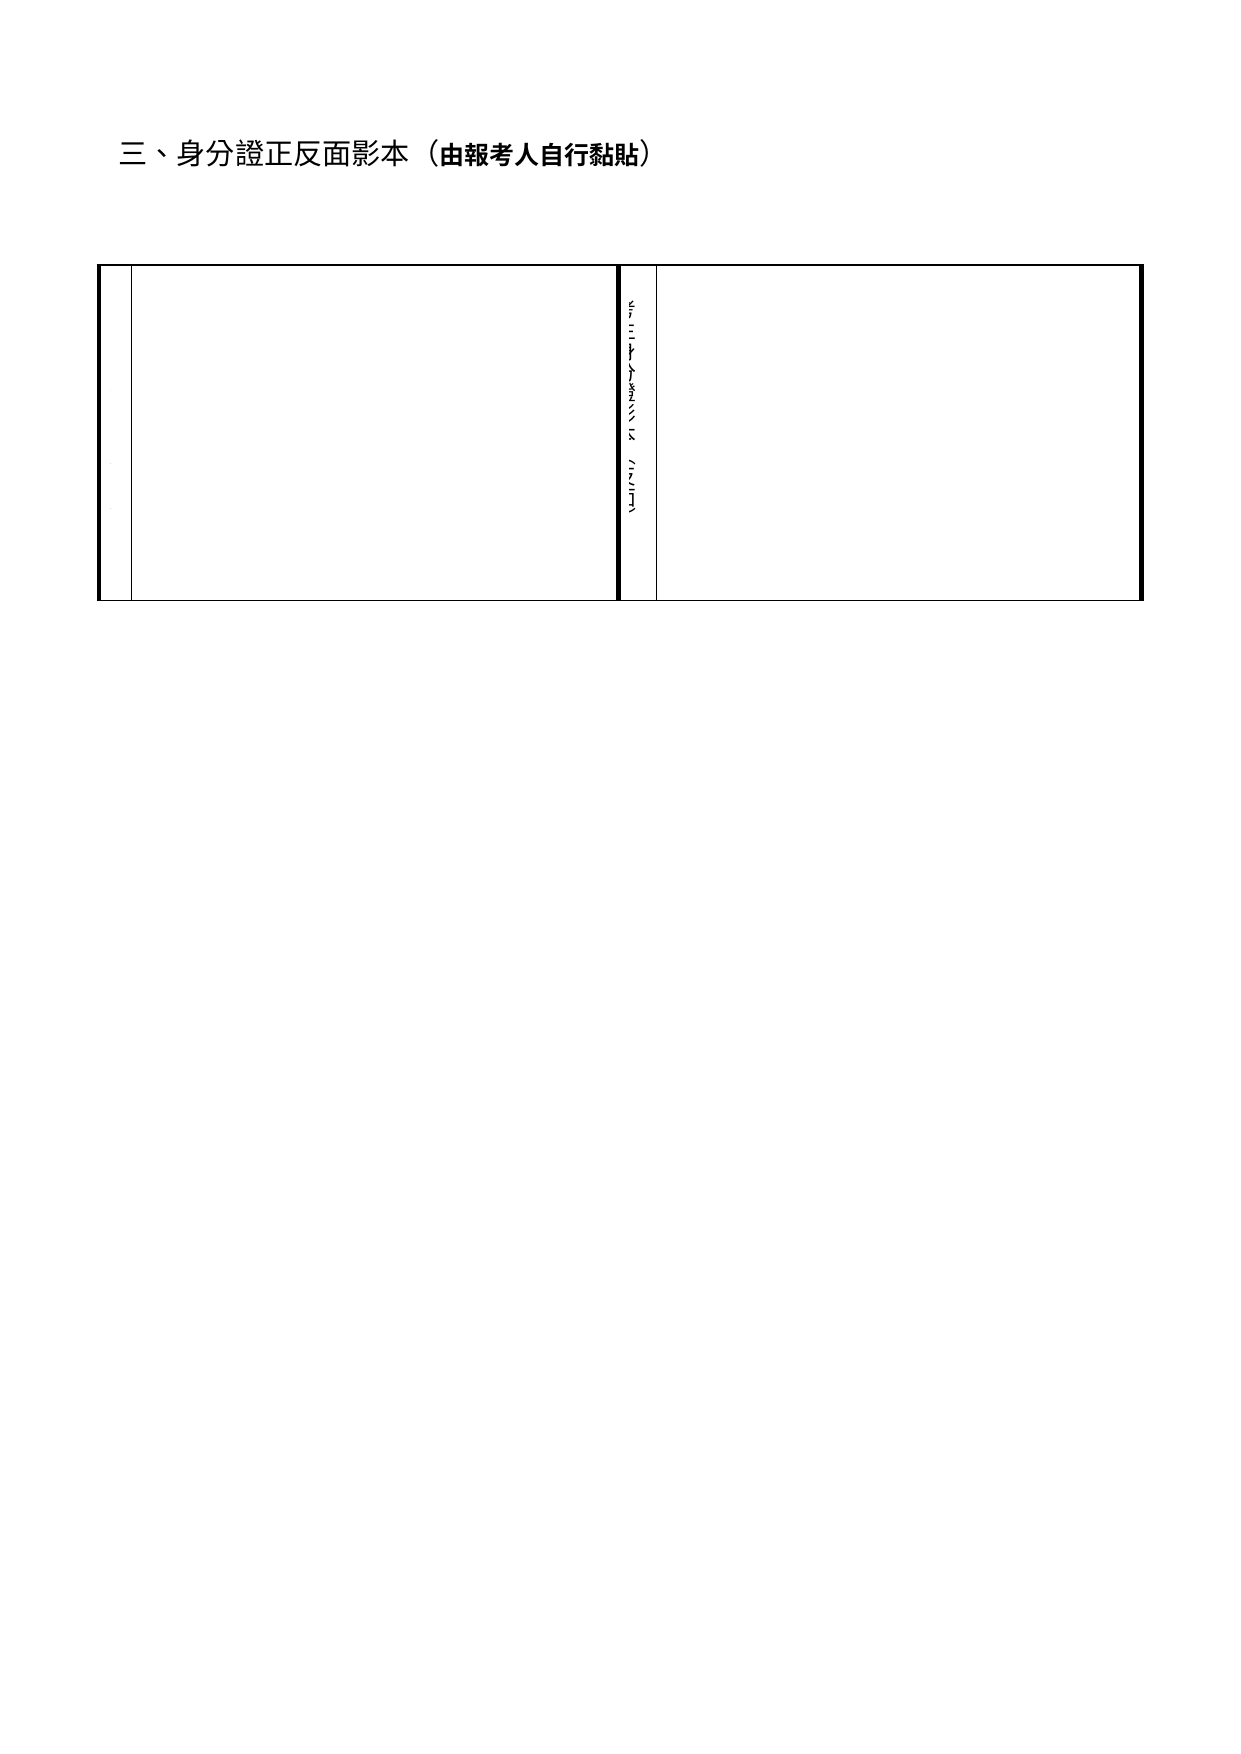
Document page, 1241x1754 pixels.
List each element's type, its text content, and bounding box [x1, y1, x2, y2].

text □合格□不合格審查人核章：三、身分證正反面影本（由報考人自行黏貼） [118, 114, 1122, 189]
table_header [132, 266, 616, 600]
table_header 考生身分證影本（正面） [101, 266, 131, 600]
table_header [657, 266, 1139, 600]
table_header 考生身分證影本（反面） [621, 266, 656, 600]
